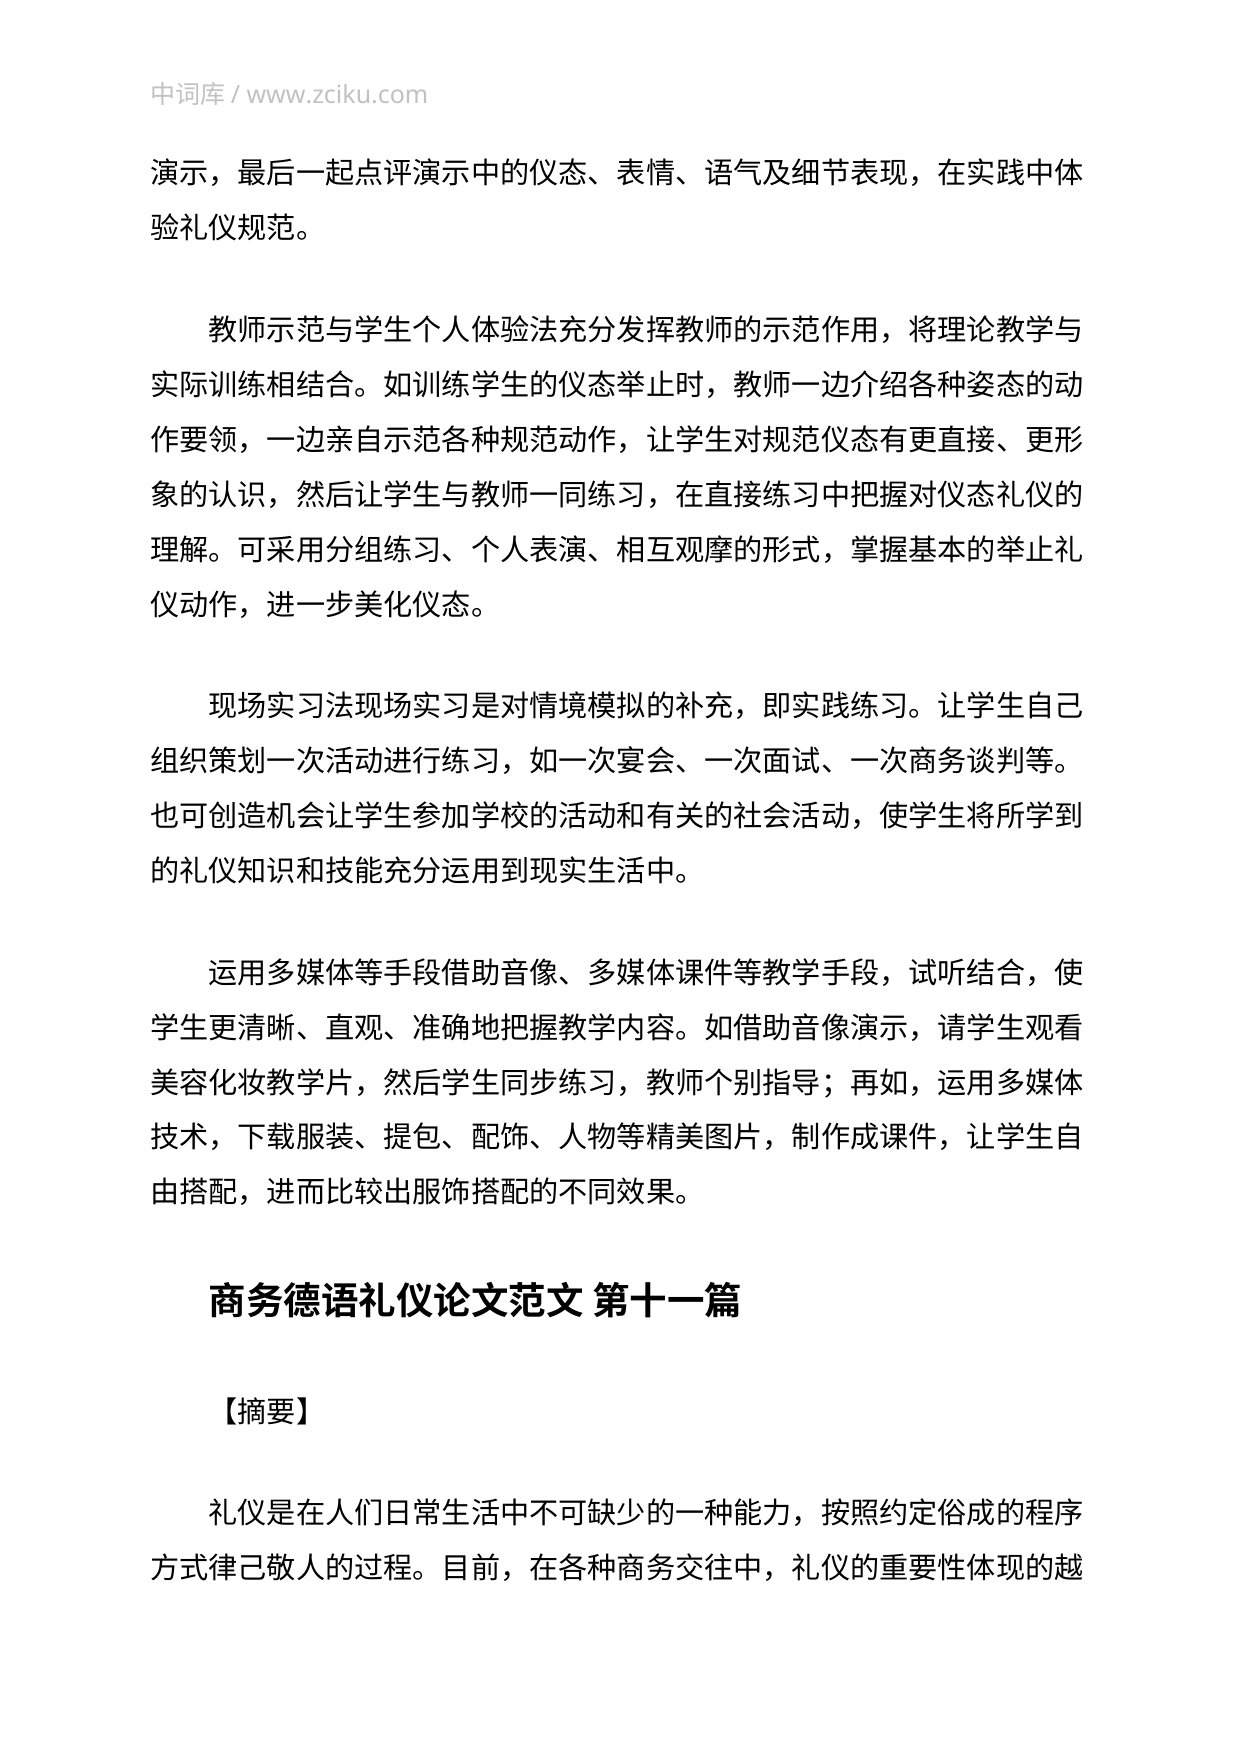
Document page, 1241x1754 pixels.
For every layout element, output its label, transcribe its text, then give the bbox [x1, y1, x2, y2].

text 商务德语礼仪论文范文 第十一篇 [150, 1271, 1090, 1325]
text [150, 1490, 1090, 1587]
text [150, 150, 1090, 247]
text 【摘要】 [150, 1388, 1090, 1430]
text 教师示范与学生个人体验法充分发挥教师的示范作用，将理论教学与实际训练相结合。如训练学生的仪态举止时，教师一边介绍各种姿态的动作要领，一边亲自示范各种规范动作，让学生对规范仪态有更直接、更形象的认识，然后让学生与教师一同练习，在直接练习中把握对仪态礼仪的理解。可采用分组练习、个人表演、相互观摩的形式，掌握基本的举止礼仪动作，进一步美化仪态。 [150, 307, 1090, 623]
text 现场实习法现场实习是对情境模拟的补充，即实践练习。让学生自己组织策划一次活动进行练习，如一次宴会、一次面试、一次商务谈判等。也可创造机会让学生参加学校的活动和有关的社会活动，使学生将所学到的礼仪知识和技能充分运用到现实生活中。 [150, 683, 1090, 890]
text 运用多媒体等手段借助音像、多媒体课件等教学手段，试听结合，使学生更清晰、直观、准确地把握教学内容。如借助音像演示，请学生观看美容化妆教学片，然后学生同步练习，教师个别指导；再如，运用多媒体技术，下载服装、提包、配饰、人物等精美图片，制作成课件，让学生自由搭配，进而比较出服饰搭配的不同效果。 [150, 949, 1090, 1211]
